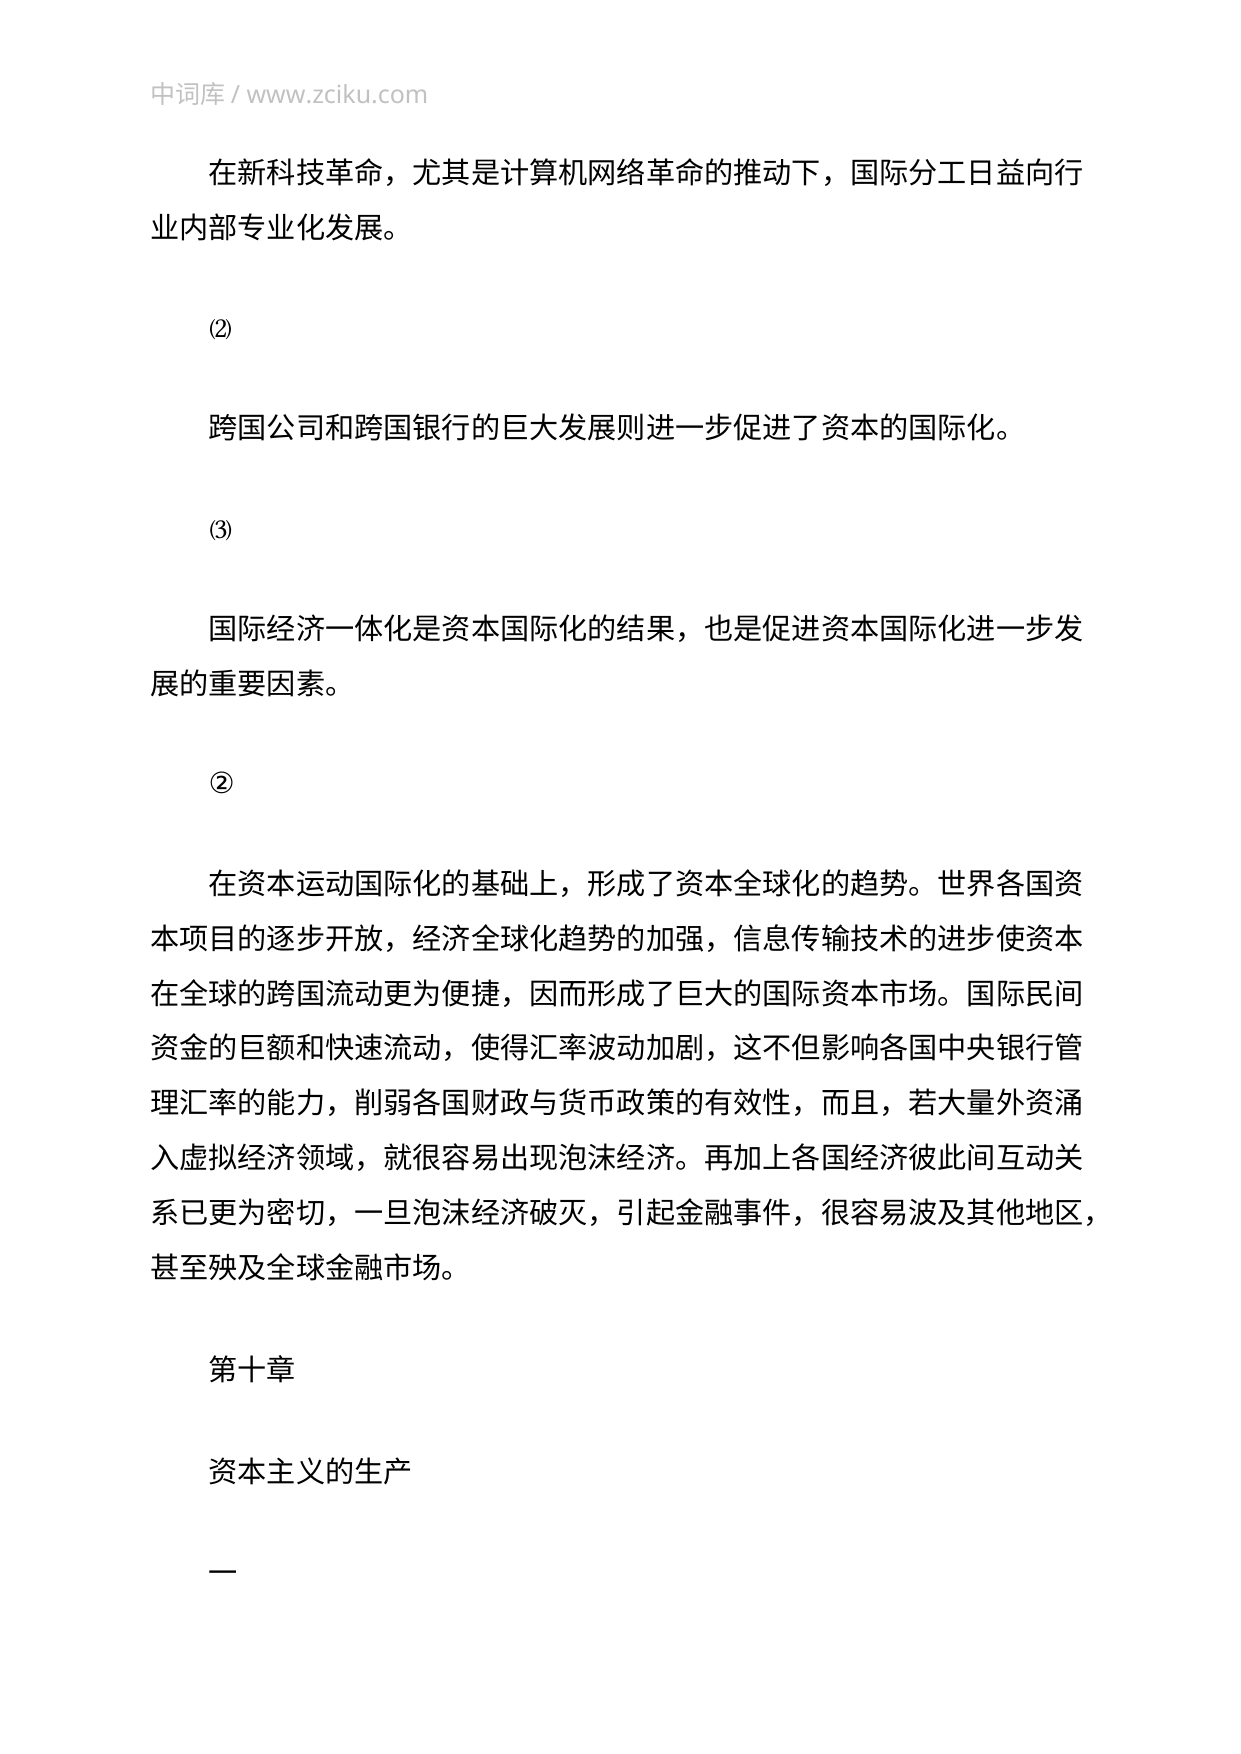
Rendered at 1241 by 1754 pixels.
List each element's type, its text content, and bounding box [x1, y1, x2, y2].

text 在新科技革命，尤其是计算机网络革命的推动下，国际分工日益向行业内部专业化发展。 [150, 150, 1090, 247]
text 跨国公司和跨国银行的巨大发展则进一步促进了资本的国际化。 [150, 405, 1090, 447]
text 第十章 [150, 1346, 1090, 1389]
text 一 [150, 1550, 1090, 1592]
text ⑶ [150, 507, 1090, 547]
text 国际经济一体化是资本国际化的结果，也是促进资本国际化进一步发展的重要因素。 [150, 605, 1090, 702]
text ② [150, 762, 1090, 802]
text ⑵ [150, 307, 1090, 346]
text 在资本运动国际化的基础上，形成了资本全球化的趋势。世界各国资本项目的逐步开放，经济全球化趋势的加强，信息传输技术的进步使资本在全球的跨国流动更为便捷，因而形成了巨大的国际资本市场。国际民间资金的巨额和快速流动，使得汇率波动加剧，这不但影响各国中央银行管理汇率的能力，削弱各国财政与货币政策的有效性，而且，若大量外资涌入虚拟经济领域，就很容易出现泡沫经济。再加上各国经济彼此间互动关系已更为密切，一旦泡沫经济破灭，引起金融事件，很容易波及其他地区，甚至殃及全球金融市场。 [150, 860, 1090, 1287]
text 资本主义的生产 [150, 1448, 1090, 1491]
